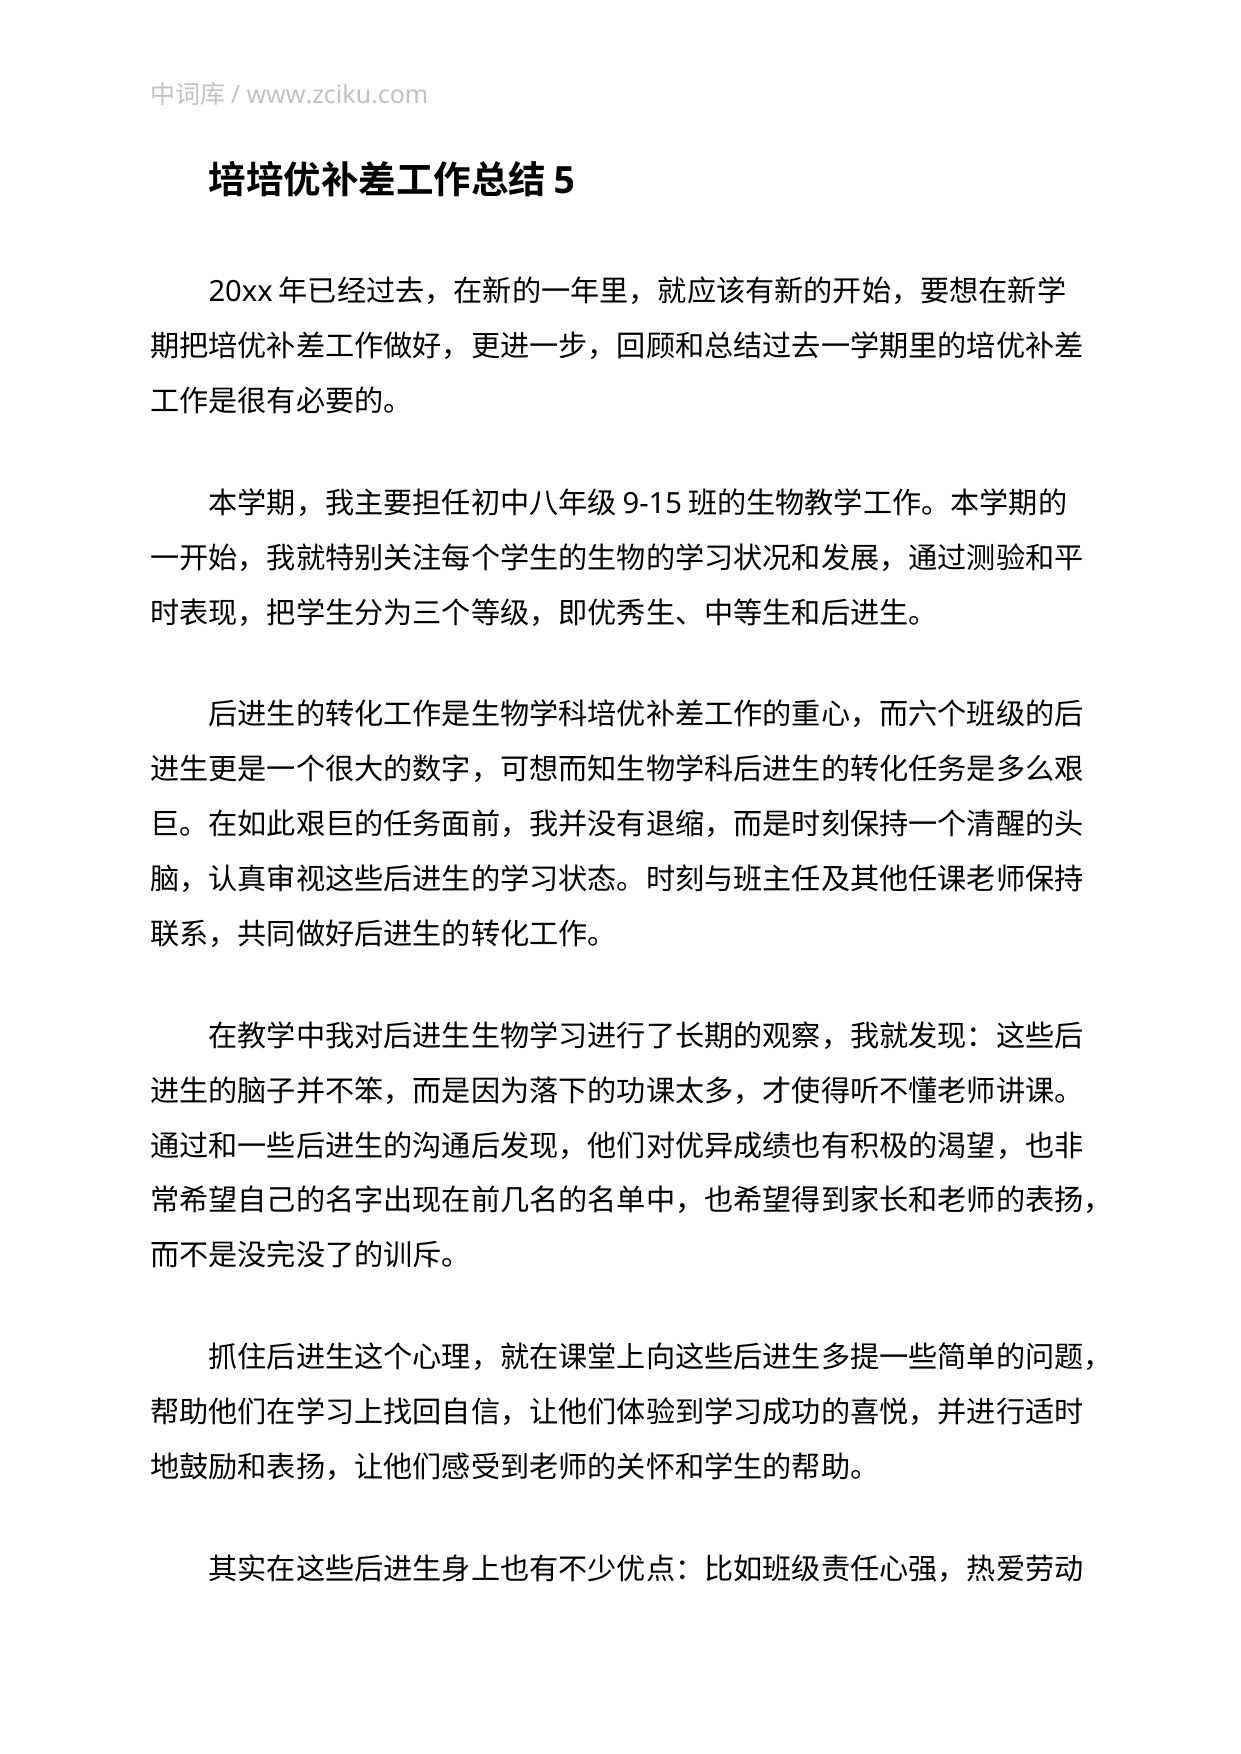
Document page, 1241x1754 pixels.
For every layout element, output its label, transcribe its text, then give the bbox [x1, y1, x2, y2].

text 20xx年已经过去，在新的一年里，就应该有新的开始，要想在新学期把培优补差工作做好，更进一步，回顾和总结过去一学期里的培优补差工作是很有必要的。 [150, 268, 1090, 420]
text 本学期，我主要担任初中八年级9-15班的生物教学工作。本学期的一开始，我就特别关注每个学生的生物的学习状况和发展，通过测验和平时表现，把学生分为三个等级，即优秀生、中等生和后进生。 [150, 479, 1090, 631]
text 抓住后进生这个心理，就在课堂上向这些后进生多提一些简单的问题，帮助他们在学习上找回自信，让他们体验到学习成功的喜悦，并进行适时地鼓励和表扬，让他们感受到老师的关怀和学生的帮助。 [150, 1334, 1090, 1486]
text 后进生的转化工作是生物学科培优补差工作的重心，而六个班级的后进生更是一个很大的数字，可想而知生物学科后进生的转化任务是多么艰巨。在如此艰巨的任务面前，我并没有退缩，而是时刻保持一个清醒的头脑，认真审视这些后进生的学习状态。时刻与班主任及其他任课老师保持联系，共同做好后进生的转化工作。 [150, 691, 1090, 953]
text 培培优补差工作总结5 [150, 150, 1090, 204]
text 在教学中我对后进生生物学习进行了长期的观察，我就发现：这些后进生的脑子并不笨，而是因为落下的功课太多，才使得听不懂老师讲课。通过和一些后进生的沟通后发现，他们对优异成绩也有积极的渴望，也非常希望自己的名字出现在前几名的名单中，也希望得到家长和老师的表扬，而不是没完没了的训斥。 [150, 1012, 1090, 1274]
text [150, 1545, 1090, 1587]
